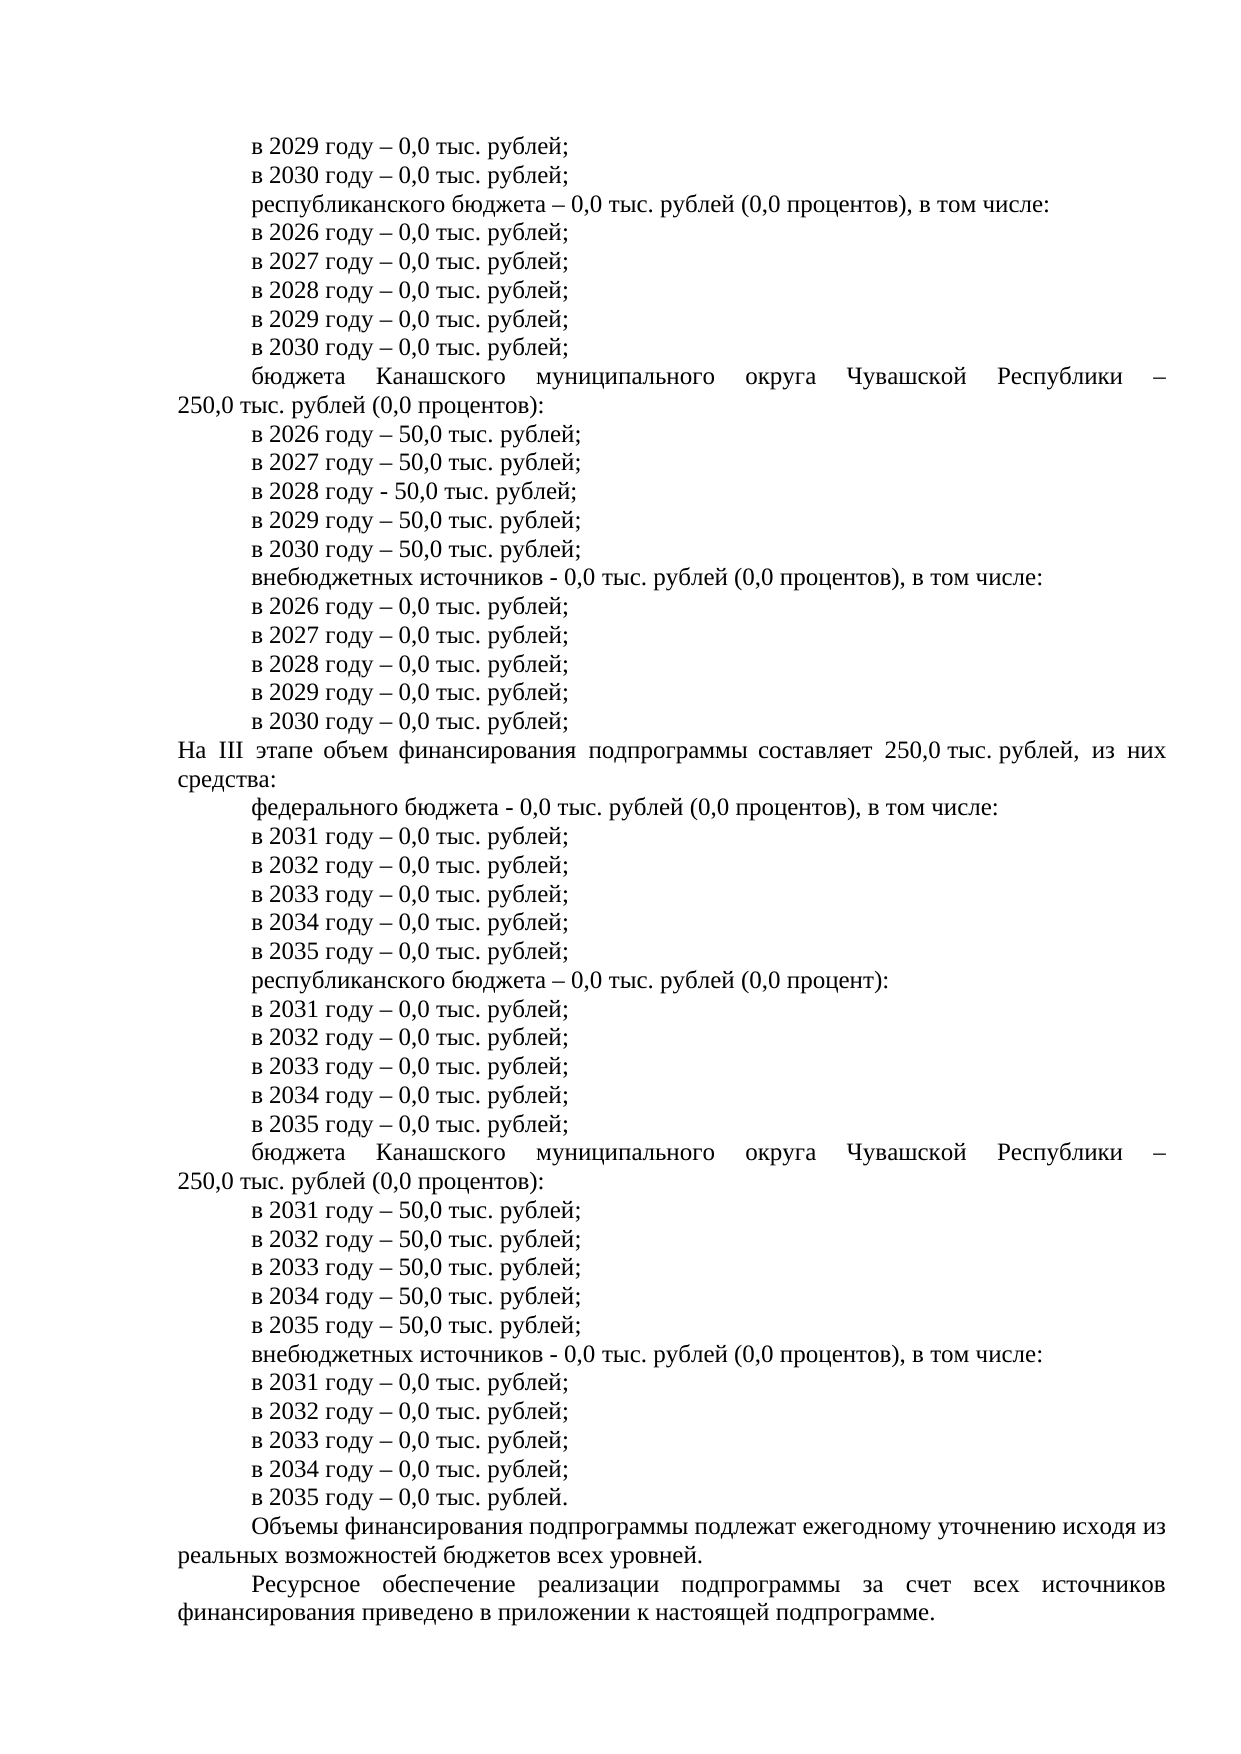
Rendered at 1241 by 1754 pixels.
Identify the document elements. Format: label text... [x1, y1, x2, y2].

text в 2034 году – 50,0 тыс. рублей; [177, 1281, 1167, 1310]
text бюджета Канашского муниципального округа Чувашской Республики – 250,0 тыс. рублей (0,0 процентов): [177, 361, 1167, 419]
text в 2035 году – 50,0 тыс. рублей; [177, 1310, 1167, 1339]
text в 2031 году – 0,0 тыс. рублей; [177, 1367, 1167, 1396]
text в 2031 году – 0,0 тыс. рублей; [177, 821, 1167, 850]
text Ресурсное обеспечение реализации подпрограммы за счет всех источников финансирования приведено в приложении к настоящей подпрограмме. [177, 1569, 1167, 1626]
text федерального бюджета - 0,0 тыс. рублей (0,0 процентов), в том числе: [177, 792, 1167, 821]
text в 2029 году – 0,0 тыс. рублей; [177, 677, 1167, 706]
text республиканского бюджета – 0,0 тыс. рублей (0,0 процент): [177, 965, 1167, 994]
text в 2030 году – 0,0 тыс. рублей; [177, 706, 1167, 735]
text в 2035 году – 0,0 тыс. рублей; [177, 1109, 1167, 1137]
text в 2027 году – 0,0 тыс. рублей; [177, 246, 1167, 275]
text в 2030 году – 0,0 тыс. рублей; [177, 160, 1167, 189]
text в 2029 году – 0,0 тыс. рублей; [177, 304, 1167, 332]
text На III этапе объем финансирования подпрограммы составляет 250,0 тыс. рублей, из них средства: [177, 735, 1167, 792]
text в 2029 году – 0,0 тыс. рублей; [177, 131, 1167, 160]
text в 2030 году – 50,0 тыс. рублей; [177, 534, 1167, 562]
text в 2032 году – 50,0 тыс. рублей; [177, 1224, 1167, 1252]
text в 2033 году – 50,0 тыс. рублей; [177, 1252, 1167, 1281]
text в 2027 году – 0,0 тыс. рублей; [177, 620, 1167, 649]
text в 2033 году – 0,0 тыс. рублей; [177, 879, 1167, 907]
text в 2026 году – 50,0 тыс. рублей; [177, 419, 1167, 447]
text в 2032 году – 0,0 тыс. рублей; [177, 1022, 1167, 1051]
text бюджета Канашского муниципального округа Чувашской Республики – 250,0 тыс. рублей (0,0 процентов): [177, 1137, 1167, 1195]
text в 2030 году – 0,0 тыс. рублей; [177, 332, 1167, 361]
text внебюджетных источников - 0,0 тыс. рублей (0,0 процентов), в том числе: [177, 1339, 1167, 1367]
text в 2026 году – 0,0 тыс. рублей; [177, 591, 1167, 620]
text в 2026 году – 0,0 тыс. рублей; [177, 217, 1167, 246]
text внебюджетных источников - 0,0 тыс. рублей (0,0 процентов), в том числе: [177, 562, 1167, 591]
text в 2028 году - 50,0 тыс. рублей; [177, 476, 1167, 505]
text в 2031 году – 50,0 тыс. рублей; [177, 1195, 1167, 1224]
text Объемы финансирования подпрограммы подлежат ежегодному уточнению исходя из реальных возможностей бюджетов всех уровней. [177, 1511, 1167, 1569]
text в 2032 году – 0,0 тыс. рублей; [177, 1396, 1167, 1425]
text в 2031 году – 0,0 тыс. рублей; [177, 994, 1167, 1022]
text в 2029 году – 50,0 тыс. рублей; [177, 505, 1167, 534]
text в 2027 году – 50,0 тыс. рублей; [177, 447, 1167, 476]
text в 2033 году – 0,0 тыс. рублей; [177, 1051, 1167, 1080]
text в 2032 году – 0,0 тыс. рублей; [177, 850, 1167, 879]
text в 2028 году – 0,0 тыс. рублей; [177, 649, 1167, 677]
text в 2035 году – 0,0 тыс. рублей; [177, 936, 1167, 965]
text в 2034 году – 0,0 тыс. рублей; [177, 1454, 1167, 1482]
text в 2034 году – 0,0 тыс. рублей; [177, 1080, 1167, 1109]
text республиканского бюджета – 0,0 тыс. рублей (0,0 процентов), в том числе: [177, 189, 1167, 217]
text в 2033 году – 0,0 тыс. рублей; [177, 1425, 1167, 1454]
text в 2028 году – 0,0 тыс. рублей; [177, 275, 1167, 304]
text в 2034 году – 0,0 тыс. рублей; [177, 907, 1167, 936]
text в 2035 году – 0,0 тыс. рублей. [177, 1482, 1167, 1511]
